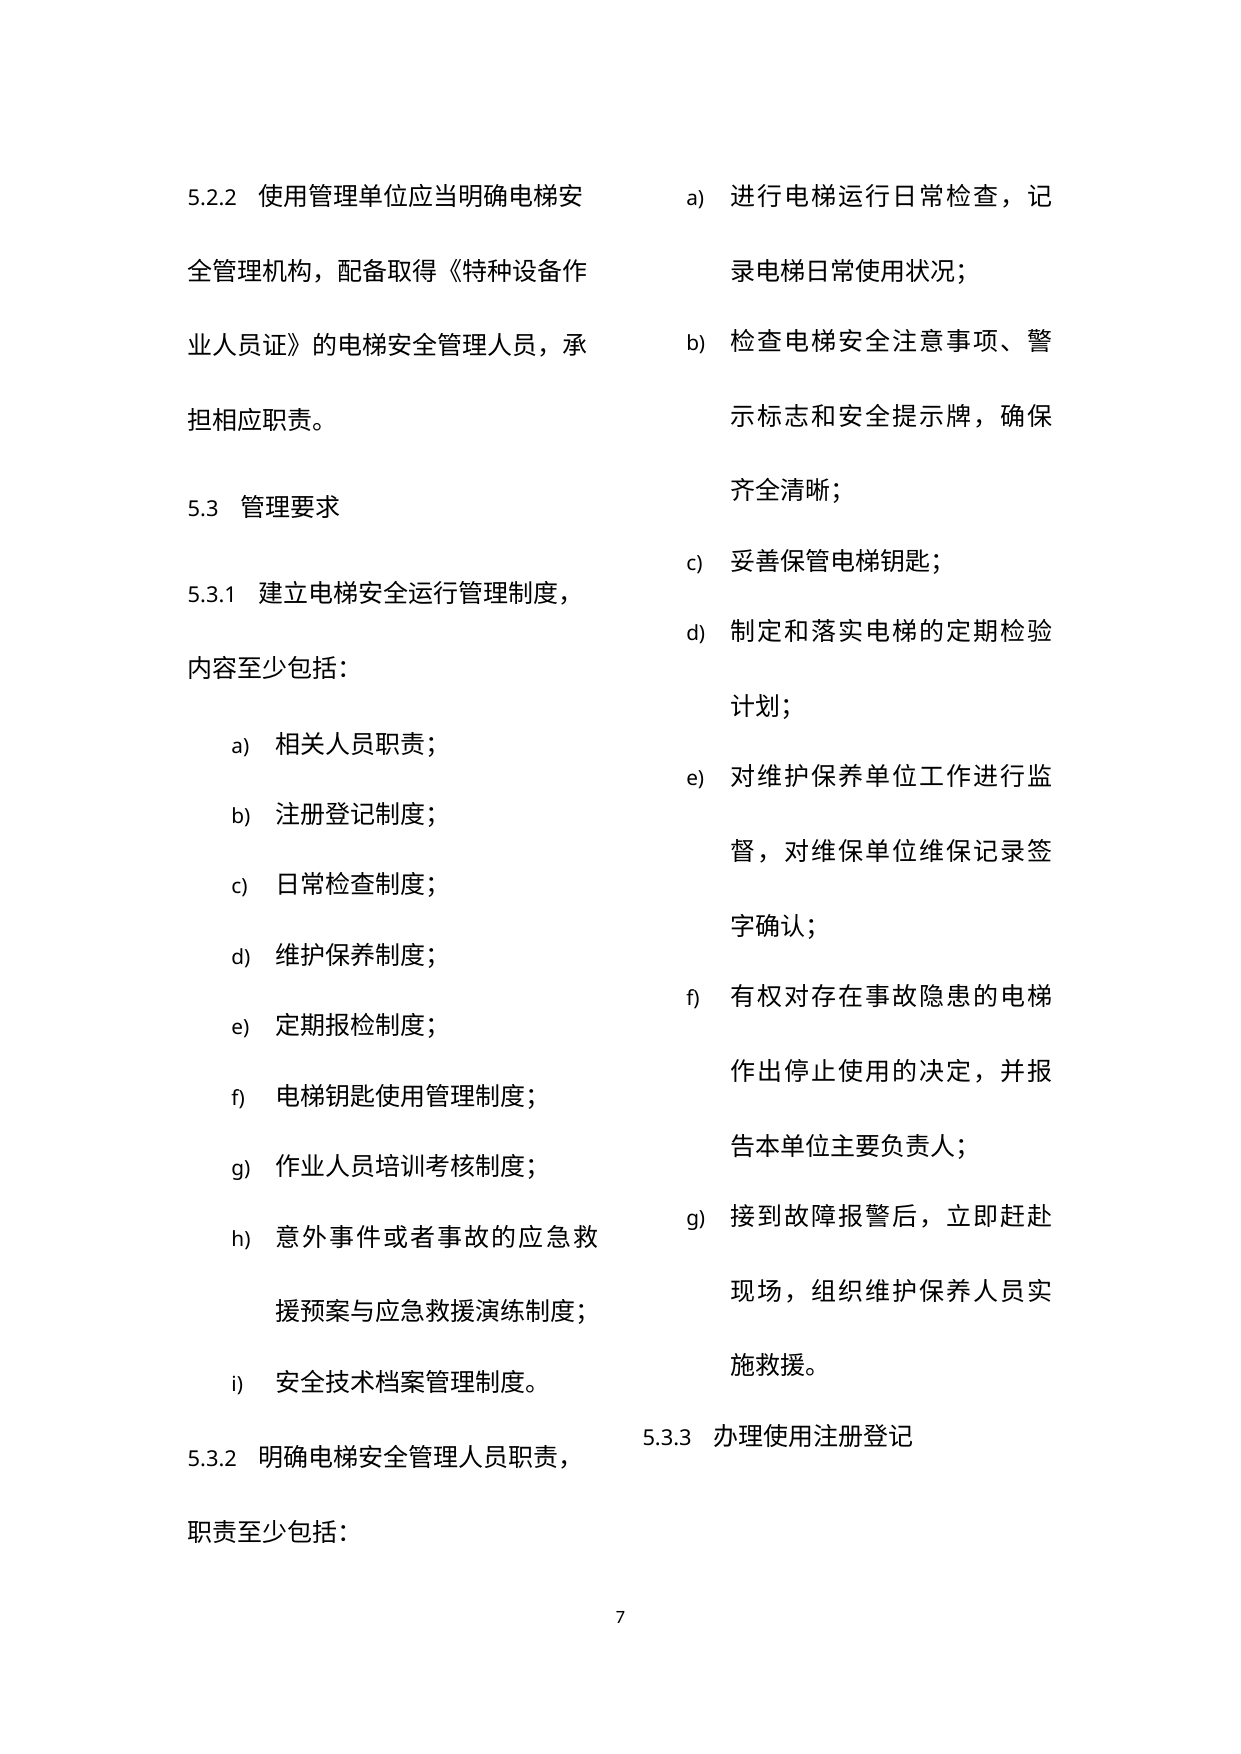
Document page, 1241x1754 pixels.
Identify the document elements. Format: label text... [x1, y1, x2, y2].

list 维护保养制度； [231, 921, 598, 986]
list 注册登记制度； [231, 780, 598, 845]
list 作业人员培训考核制度； [231, 1132, 598, 1197]
list 接到故障报警后，立即赶赴现场，组织维护保养人员实施救援。 [686, 1182, 1053, 1396]
list 有权对存在事故隐患的电梯作出停止使用的决定，并报告本单位主要负责人； [686, 962, 1053, 1177]
list 日常检查制度； [231, 851, 598, 916]
list 安全技术档案管理制度。 [231, 1348, 598, 1413]
text 明确电梯安全管理人员职责，职责至少包括： [187, 1423, 598, 1563]
text 办理使用注册登记 [642, 1402, 1053, 1467]
list 进行电梯运行日常检查，记录电梯日常使用状况； [686, 162, 1053, 302]
text 建立电梯安全运行管理制度，内容至少包括： [187, 559, 598, 699]
text 管理要求 [187, 473, 598, 538]
list 妥善保管电梯钥匙； [686, 527, 1053, 592]
list 相关人员职责； [231, 710, 598, 775]
list 检查电梯安全注意事项、警示标志和安全提示牌，确保齐全清晰； [686, 307, 1053, 521]
text 使用管理单位应当明确电梯安全管理机构，配备取得《特种设备作业人员证》的电梯安全管理人员，承担相应职责。 [187, 162, 598, 451]
list 定期报检制度； [231, 991, 598, 1056]
list 电梯钥匙使用管理制度； [231, 1062, 598, 1127]
list 制定和落实电梯的定期检验计划； [686, 597, 1053, 737]
list 对维护保养单位工作进行监督，对维保单位维保记录签字确认； [686, 742, 1053, 957]
list 意外事件或者事故的应急救援预案与应急救援演练制度； [231, 1203, 598, 1342]
